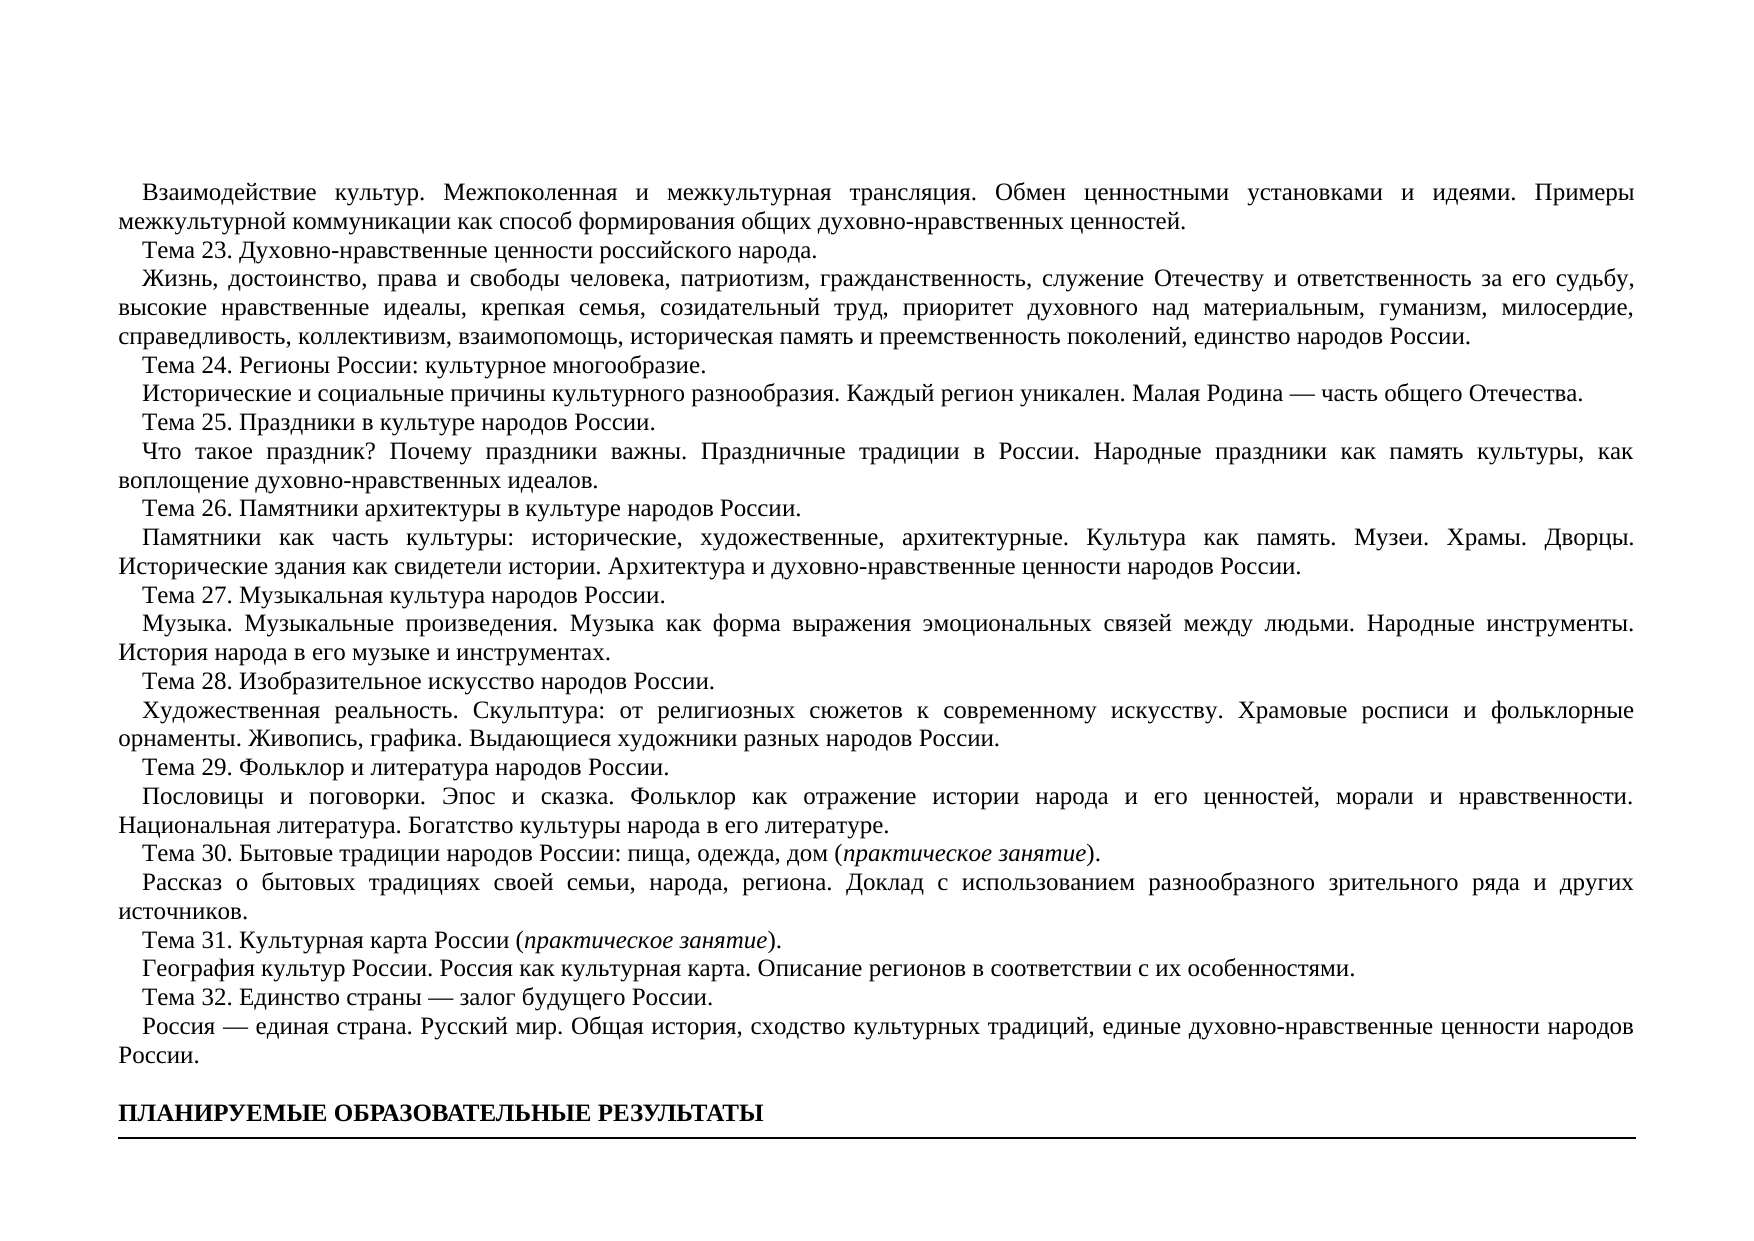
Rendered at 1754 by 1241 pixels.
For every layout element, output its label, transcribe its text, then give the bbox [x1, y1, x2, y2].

text Памятники как часть культуры: исторические, художественные, архитектурные. Культура как память. Музеи. Храмы. Дворцы. Исторические здания как свидетели истории. Архитектура и духовно-нравственные ценности народов России. [118, 522, 1636, 580]
text Рассказ о бытовых традициях своей семьи, народа, региона. Доклад с использованием разнообразного зрительного ряда и других источников. [118, 867, 1636, 925]
text Что такое праздник? Почему праздники важны. Праздничные традиции в России. Народные праздники как память культуры, как воплощение духовно-нравственных идеалов. [118, 436, 1636, 493]
text Тема 32. Единство страны — залог будущего России. [118, 982, 1636, 1011]
text Тема 24. Регионы России: культурное многообразие. [118, 350, 1636, 378]
text Жизнь, достоинство, права и свободы человека, патриотизм, гражданственность, служение Отечеству и ответственность за его судьбу, высокие нравственные идеалы, крепкая семья, созидательный труд, приоритет духовного над материальным, гуманизм, милосердие, справедливость, коллективизм, взаимопомощь, историческая память и преемственность поколений, единство народов России. [118, 263, 1636, 350]
text Тема 25. Праздники в культуре народов России. [118, 407, 1636, 436]
text Пословицы и поговорки. Эпос и сказка. Фольклор как отражение истории народа и его ценностей, морали и нравственности. Национальная литература. Богатство культуры народа в его литературе. [118, 781, 1636, 838]
text Россия — единая страна. Русский мир. Общая история, сходство культурных традиций, единые духовно-нравственные ценности народов России. [118, 1011, 1636, 1068]
text Взаимодействие культур. Межпоколенная и межкультурная трансляция. Обмен ценностными установками и идеями. Примеры межкультурной коммуникации как способ формирования общих духовно-нравственных ценностей. [118, 177, 1636, 235]
text Тема 30. Бытовые традиции народов России: пища, одежда, дом (практическое занятие). [118, 838, 1636, 867]
text Тема 27. Музыкальная культура народов России. [118, 580, 1636, 608]
text ПЛАНИРУЕМЫЕ ОБРАЗОВАТЕЛЬНЫЕ РЕЗУЛЬТАТЫ [118, 1098, 1636, 1137]
text Тема 23. Духовно-нравственные ценности российского народа. [118, 235, 1636, 263]
text Музыка. Музыкальные произведения. Музыка как форма выражения эмоциональных связей между людьми. Народные инструменты. История народа в его музыке и инструментах. [118, 608, 1636, 666]
text Тема 29. Фольклор и литература народов России. [118, 752, 1636, 781]
text Тема 28. Изобразительное искусство народов России. [118, 666, 1636, 695]
text География культур России. Россия как культурная карта. Описание регионов в соответствии с их особенностями. [118, 953, 1636, 982]
text Исторические и социальные причины культурного разнообразия. Каждый регион уникален. Малая Родина — часть общего Отечества. [118, 378, 1636, 407]
text Тема 31. Культурная карта России (практическое занятие). [118, 925, 1636, 953]
text Тема 26. Памятники архитектуры в культуре народов России. [118, 493, 1636, 522]
text Художественная реальность. Скульптура: от религиозных сюжетов к современному искусству. Храмовые росписи и фольклорные орнаменты. Живопись, графика. Выдающиеся художники разных народов России. [118, 695, 1636, 752]
